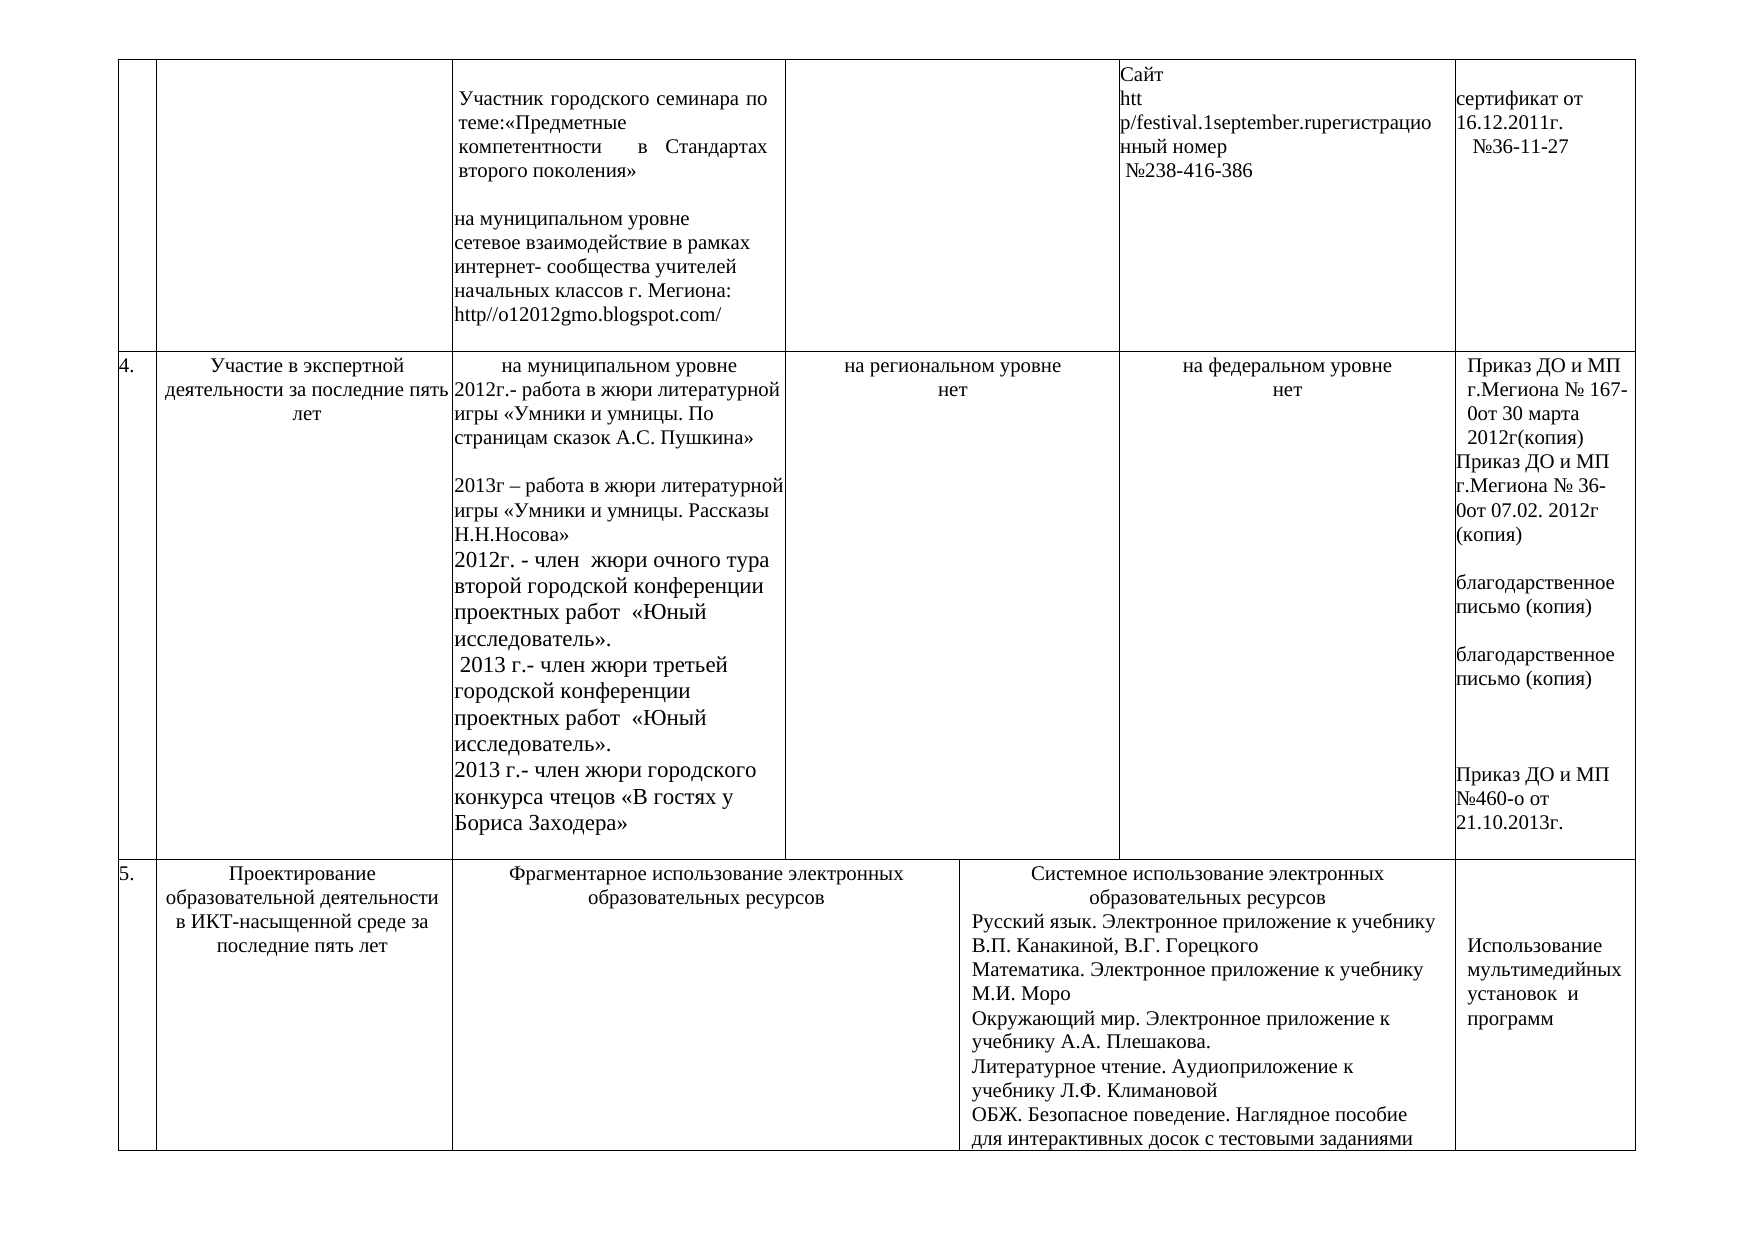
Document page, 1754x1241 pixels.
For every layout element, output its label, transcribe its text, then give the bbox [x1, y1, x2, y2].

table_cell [157, 860, 452, 1150]
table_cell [1456, 860, 1635, 1150]
table_cell [119, 60, 156, 351]
table_cell Участие в экспертной деятельности за последние пять лет [157, 352, 452, 858]
table_cell на муниципальном уровне 2012г.- работа в жюри литературной игры «Умники и умницы. По страницам сказок А.С. Пушкина» 2013г – работа в жюри литературной игры «Умники и умницы. Рассказы Н.Н.Носова» 2012г. - член жюри очного тура второй городской конференции проектных работ «Юный исследователь». 2013 г.- член жюри третьей городской конференции проектных работ «Юный исследователь». 2013 г.- член жюри городского конкурса чтецов «В гостях у Бориса Заходера» [453, 352, 785, 858]
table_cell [157, 60, 452, 351]
table_cell [119, 860, 156, 1150]
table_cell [1120, 60, 1455, 351]
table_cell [786, 60, 1119, 351]
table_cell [1456, 60, 1635, 351]
table_cell [119, 352, 156, 858]
table_cell на федеральном уровне нет [1120, 352, 1455, 858]
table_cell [453, 860, 959, 1150]
table_cell на региональном уровне нет [786, 352, 1119, 858]
table_cell Приказ ДО и МП г.Мегиона № 167-0от 30 марта 2012г(копия) Приказ ДО и МП г.Мегиона № 36-0от 07.02. 2012г (копия) благодарственное письмо (копия) благодарственное письмо (копия) Приказ ДО и МП №460-о от 21.10.2013г. [1456, 352, 1635, 858]
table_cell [960, 860, 1455, 1150]
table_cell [453, 60, 785, 351]
